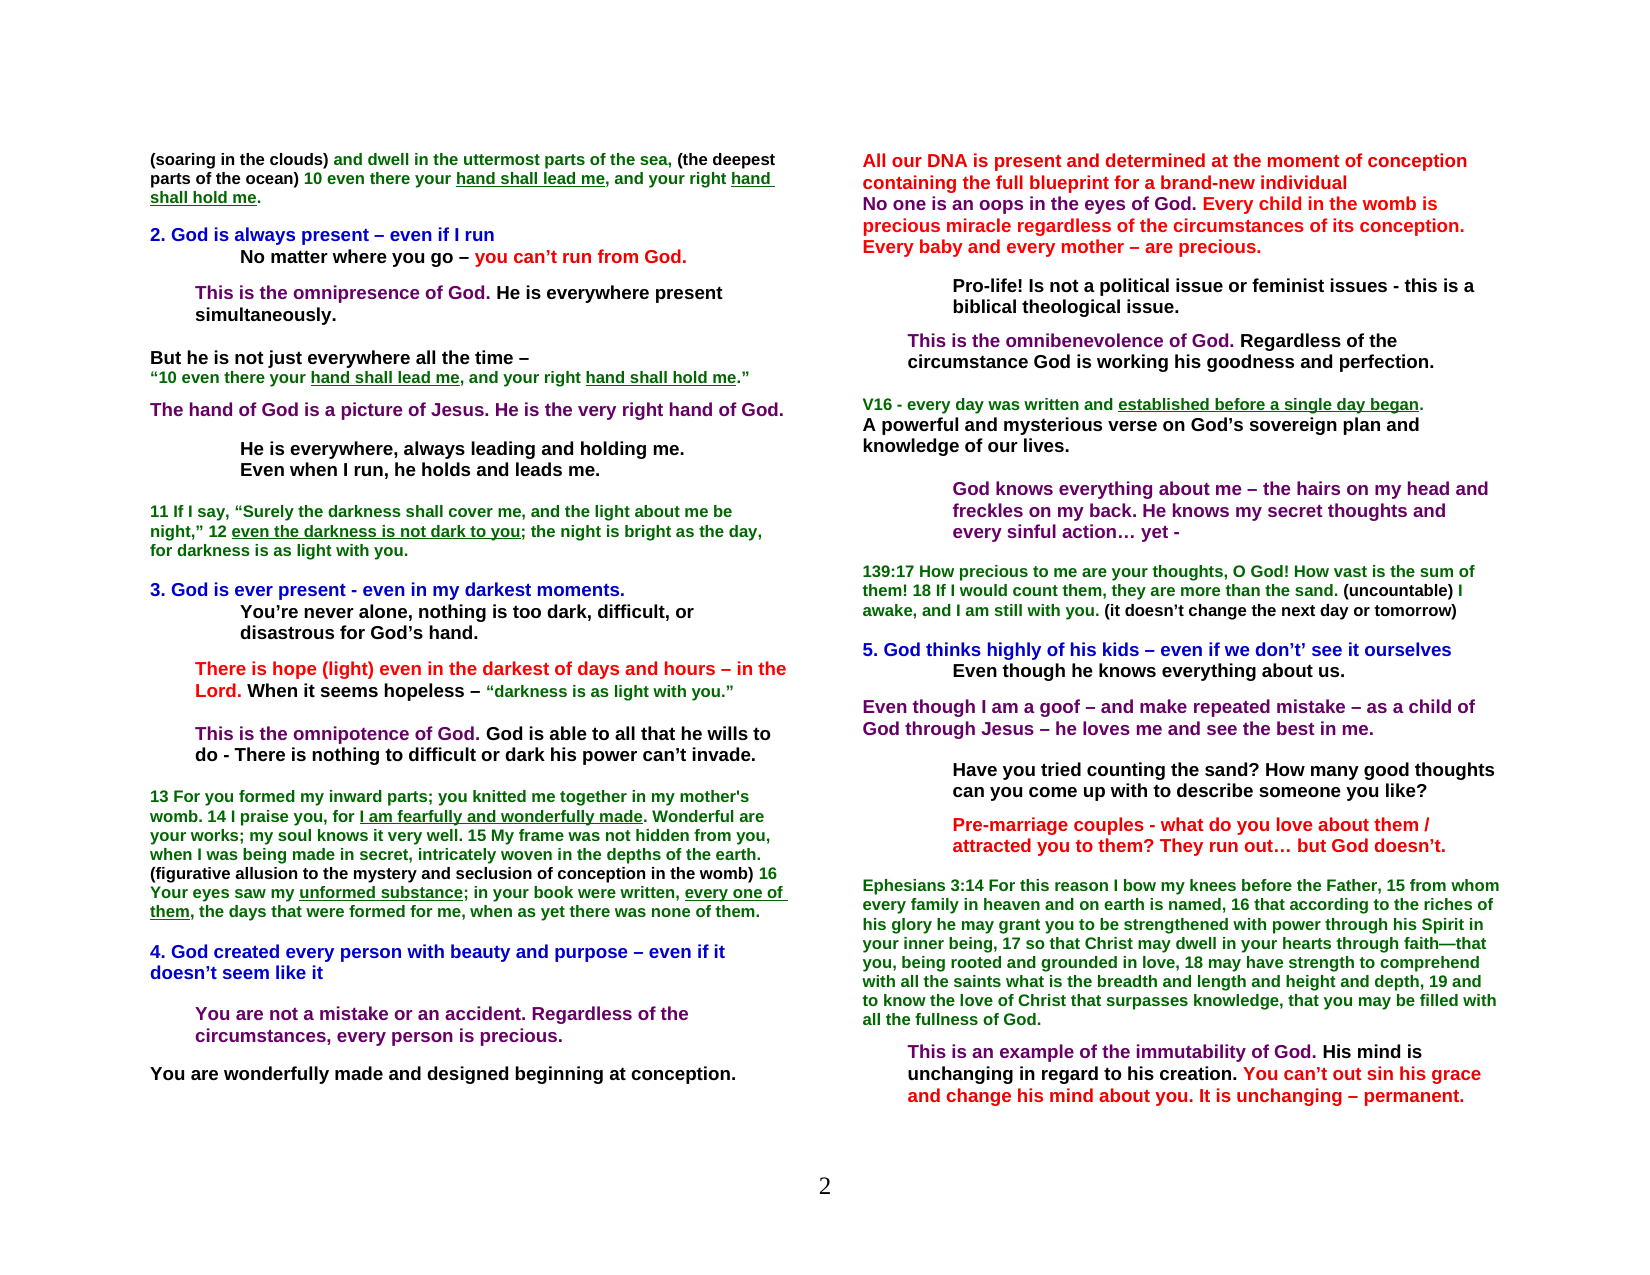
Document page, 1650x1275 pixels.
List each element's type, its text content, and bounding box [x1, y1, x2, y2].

text This is the omnipresence of God. He is everywhere present simultaneously. [195, 282, 787, 325]
text This is the omnipotence of God. God is able to all that he wills to do - There is nothing to difficult or dark his power can’t invade. [195, 723, 787, 766]
text You’re never alone, nothing is too dark, difficult, or disastrous for God’s hand. [240, 600, 787, 643]
text 139:17 How precious to me are your thoughts, O God! How vast is the sum of them! 18 If I would count them, they are more than the sand. (uncountable) I awake, and I am still with you. (it doesn’t change the next day or tomorrow) [862, 562, 1500, 619]
text All our DNA is present and determined at the moment of conception containing the full blueprint for a brand-new individual [862, 150, 1500, 193]
text A powerful and mysterious verse on God’s sovereign plan and knowledge of our lives. [862, 413, 1500, 457]
text “10 even there your hand shall lead me, and your right hand shall hold me.” [150, 368, 787, 387]
text Even though he knows everything about us. [952, 660, 1500, 682]
text Pre-marriage couples - what do you love about them / attracted you to them? They run out… but God doesn’t. [952, 814, 1500, 857]
text There is hope (light) even in the darkest of days and hours – in the Lord. When it seems hopeless – “darkness is as light with you.” [195, 658, 787, 701]
text 13 For you formed my inward parts; you knitted me together in my mother's womb. 14 I praise you, for I am fearfully and wonderfully made. Wonderful are your works; my soul knows it very well. 15 My frame was not hidden from you, when I was being made in secret, intricately woven in the depths of the earth. (figurative allusion to the mystery and seclusion of conception in the womb) 16 Your eyes saw my unformed substance; in your book were written, every one of them, the days that were formed for me, when as yet there was none of them. [150, 787, 787, 921]
text But he is not just everywhere all the time – [150, 346, 787, 368]
text This is the omnibenevolence of God. Regardless of the circumstance God is working his goodness and perfection. [907, 330, 1500, 373]
text Even when I run, he holds and leads me. [240, 459, 787, 481]
text The hand of God is a picture of Jesus. He is the very right hand of God. [150, 399, 787, 421]
text V16 - every day was written and established before a single day began. [862, 394, 1500, 413]
text God knows everything about me – the hairs on my head and freckles on my back. He knows my secret thoughts and every sinful action… yet - [952, 478, 1500, 543]
text No one is an oops in the eyes of God. Every child in the womb is precious miracle regardless of the circumstances of its conception. Every baby and every mother – are precious. [862, 193, 1500, 258]
text Pro-life! Is not a political issue or feminist issues - this is a biblical theological issue. [952, 274, 1500, 318]
text No matter where you go – you can’t run from God. [240, 246, 787, 267]
text 4. God created every person with beauty and purpose – even if it doesn’t seem like it [150, 941, 787, 984]
text 11 If I say, “Surely the darkness shall cover me, and the light about me be night,” 12 even the darkness is not dark to you; the night is bright as the day, for darkness is as light with you. [150, 502, 787, 560]
text Ephesians 3:14 For this reason I bow my knees before the Father, 15 from whom every family in heaven and on earth is named, 16 that according to the riches of his glory he may grant you to be strengthened with power through his Spirit in your inner being, 17 so that Christ may dwell in your hearts through faith—that you, being rooted and grounded in love, 18 may have strength to comprehend with all the saints what is the breadth and length and height and depth, 19 and to know the love of Christ that surpasses knowledge, that you may be filled with all the fullness of God. [862, 876, 1500, 1029]
text 2. God is always present – even if I run [150, 224, 787, 246]
text You are not a mistake or an accident. Regardless of the circumstances, every person is precious. [195, 1003, 787, 1046]
text You are wonderfully made and designed beginning at conception. [150, 1063, 787, 1084]
text 3. God is ever present - even in my darkest moments. [150, 579, 787, 600]
text Even though I am a goof – and make repeated mistake – as a child of God through Jesus – he loves me and see the best in me. [862, 696, 1500, 739]
text He is everywhere, always leading and holding me. [240, 437, 787, 459]
text 5. God thinks highly of his kids – even if we don’t’ see it ourselves [862, 639, 1500, 660]
text Have you tried counting the sand? How many good thoughts can you come up with to describe someone you like? [952, 758, 1500, 802]
text This is an example of the immutability of God. His mind is unchanging in regard to his creation. You can’t out sin his grace and change his mind about you. It is unchanging – permanent. [907, 1041, 1500, 1106]
